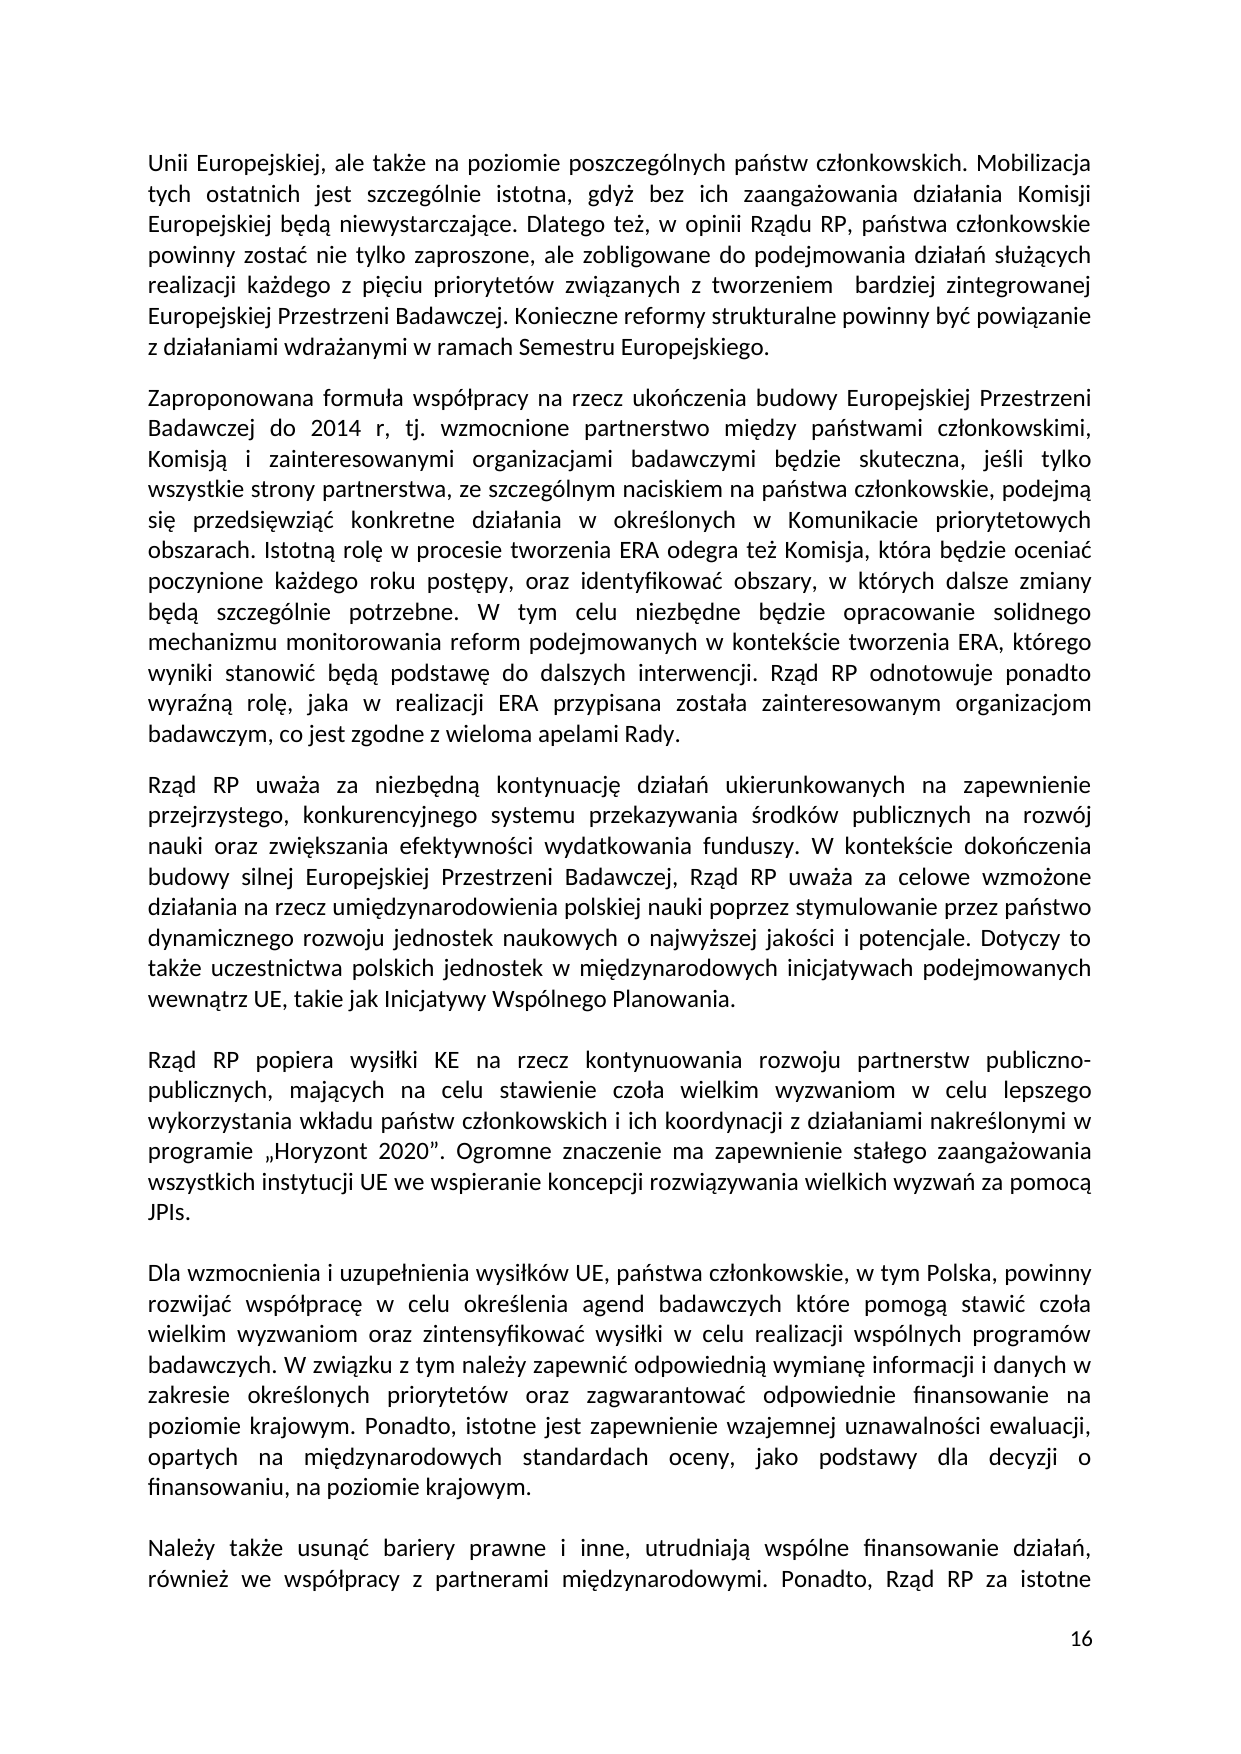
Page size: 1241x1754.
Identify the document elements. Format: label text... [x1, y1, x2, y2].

text Dla wzmocnienia i uzupełnienia wysiłków UE, państwa członkowskie, w tym Polska, powinny rozwijać współpracę w celu określenia agend badawczych które pomogą stawić czoła wielkim wyzwaniom oraz zintensyfikować wysiłki w celu realizacji wspólnych programów badawczych. W związku z tym należy zapewnić odpowiednią wymianę informacji i danych w zakresie określonych priorytetów oraz zagwarantować odpowiednie finansowanie na poziomie krajowym. Ponadto, istotne jest zapewnienie wzajemnej uznawalności ewaluacji, opartych na międzynarodowych standardach oceny, jako podstawy dla decyzji o finansowaniu, na poziomie krajowym. [148, 1257, 1093, 1502]
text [148, 148, 1093, 361]
text Rząd RP popiera wysiłki KE na rzecz kontynuowania rozwoju partnerstw publiczno-publicznych, mających na celu stawienie czoła wielkim wyzwaniom w celu lepszego wykorzystania wkładu państw członkowskich i ich koordynacji z działaniami nakreślonymi w programie „Horyzont 2020”. Ogromne znaczenie ma zapewnienie stałego zaangażowania wszystkich instytucji UE we wspieranie koncepcji rozwiązywania wielkich wyzwań za pomocą JPIs. [148, 1044, 1093, 1227]
text Zaproponowana formuła współpracy na rzecz ukończenia budowy Europejskiej Przestrzeni Badawczej do 2014 r, tj. wzmocnione partnerstwo między państwami członkowskimi, Komisją i zainteresowanymi organizacjami badawczymi będzie skuteczna, jeśli tylko wszystkie strony partnerstwa, ze szczególnym naciskiem na państwa członkowskie, podejmą się przedsięwziąć konkretne działania w określonych w Komunikacie priorytetowych obszarach. Istotną rolę w procesie tworzenia ERA odegra też Komisja, która będzie oceniać poczynione każdego roku postępy, oraz identyfikować obszary, w których dalsze zmiany będą szczególnie potrzebne. W tym celu niezbędne będzie opracowanie solidnego mechanizmu monitorowania reform podejmowanych w kontekście tworzenia ERA, którego wyniki stanowić będą podstawę do dalszych interwencji. Rząd RP odnotowuje ponadto wyraźną rolę, jaka w realizacji ERA przypisana została zainteresowanym organizacjom badawczym, co jest zgodne z wieloma apelami Rady. [148, 382, 1093, 748]
text Rząd RP uważa za niezbędną kontynuację działań ukierunkowanych na zapewnienie przejrzystego, konkurencyjnego systemu przekazywania środków publicznych na rozwój nauki oraz zwiększania efektywności wydatkowania funduszy. W kontekście dokończenia budowy silnej Europejskiej Przestrzeni Badawczej, Rząd RP uważa za celowe wzmożone działania na rzecz umiędzynarodowienia polskiej nauki poprzez stymulowanie przez państwo dynamicznego rozwoju jednostek naukowych o najwyższej jakości i potencjale. Dotyczy to także uczestnictwa polskich jednostek w międzynarodowych inicjatywach podejmowanych wewnątrz UE, takie jak Inicjatywy Wspólnego Planowania. [148, 769, 1093, 1013]
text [148, 1532, 1093, 1593]
